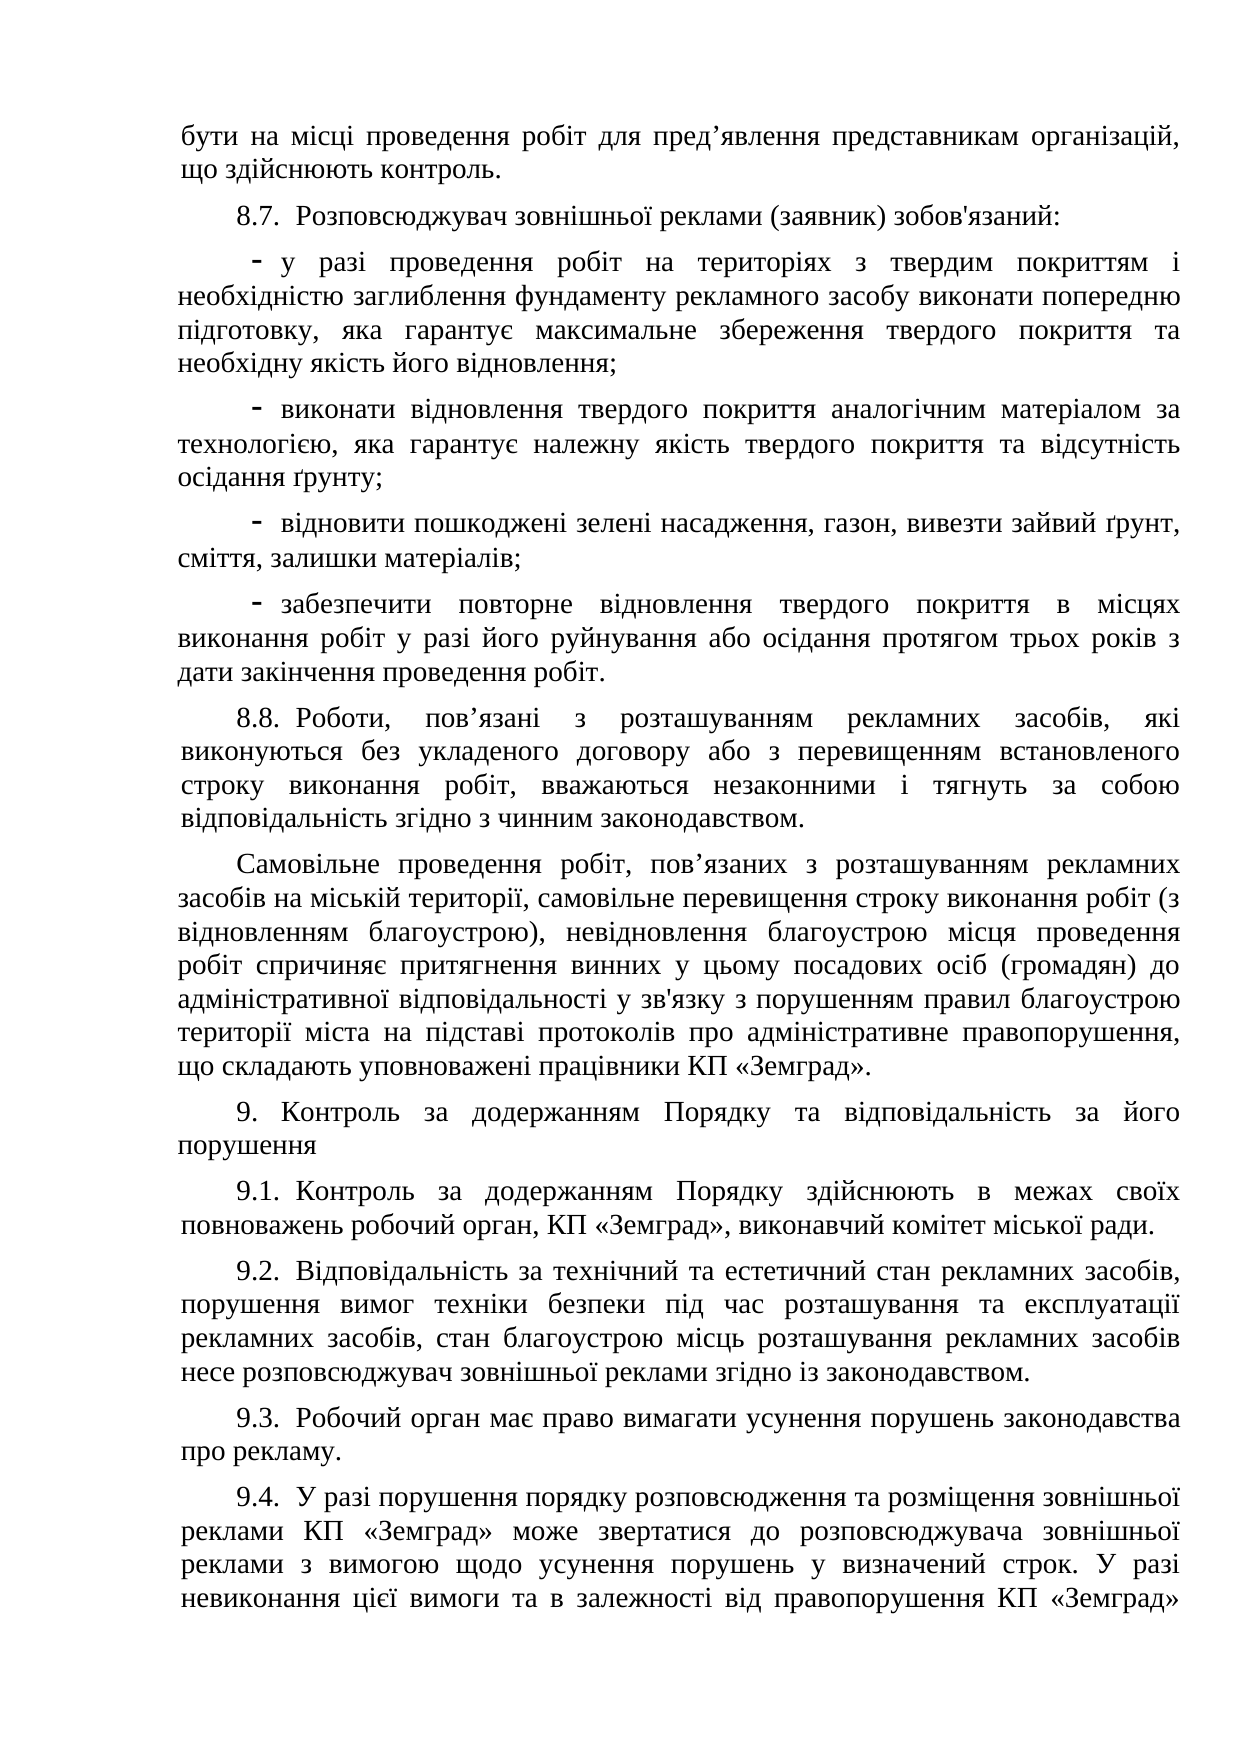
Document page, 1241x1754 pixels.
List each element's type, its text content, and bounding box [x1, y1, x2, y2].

list Роботи, пов’язані з розташуванням рекламних засобів, які виконуються без укладеного договору або з перевищенням встановленого строку виконання робіт, вважаються незаконними і тягнуть за собою відповідальність згідно з чинним законодавством. [181, 700, 1181, 834]
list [181, 1479, 1181, 1613]
list Відповідальність за технічний та естетичний стан рекламних засобів, порушення вимог техніки безпеки під час розташування та експлуатації рекламних засобів, стан благоустрою місць розташування рекламних засобів несе розповсюджувач зовнішньої реклами згідно із законодавством. [181, 1253, 1181, 1387]
text Самовільне проведення робіт, пов’язаних з розташуванням рекламних засобів на міській території, самовільне перевищення строку виконання робіт (з відновленням благоустрою), невідновлення благоустрою місця проведення робіт спричиняє притягнення винних у цьому посадових осіб (громадян) до адміністративної відповідальності у зв'язку з порушенням правил благоустрою території міста на підставі протоколів про адміністративне правопорушення, що складають уповноважені працівники КП «Земград». [177, 847, 1181, 1081]
list Робочий орган має право вимагати усунення порушень законодавства про рекламу. [181, 1400, 1181, 1467]
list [181, 118, 1181, 185]
list виконати відновлення твердого покриття аналогічним матеріалом за технологією, яка гарантує належну якість твердого покриття та відсутність осідання ґрунту; [177, 391, 1181, 493]
list забезпечити повторне відновлення твердого покриття в місцях виконання робіт у разі його руйнування або осідання протягом трьох років з дати закінчення проведення робіт. [177, 586, 1181, 687]
list відновити пошкоджені зелені насадження, газон, вивезти зайвий ґрунт, сміття, залишки матеріалів; [177, 505, 1181, 573]
list Контроль за додержанням Порядку та відповідальність за його порушення [177, 1094, 1181, 1161]
list у разі проведення робіт на територіях з твердим покриттям і необхідністю заглиблення фундаменту рекламного засобу виконати попередню підготовку, яка гарантує максимальне збереження твердого покриття та необхідну якість його відновлення; [177, 244, 1181, 379]
list Контроль за додержанням Порядку здійснюють в межах своїх повноважень робочий орган, КП «Земград», виконавчий комітет міської ради. [181, 1173, 1181, 1241]
list Розповсюджувач зовнішньої реклами (заявник) зобов'язаний: [177, 198, 1181, 231]
